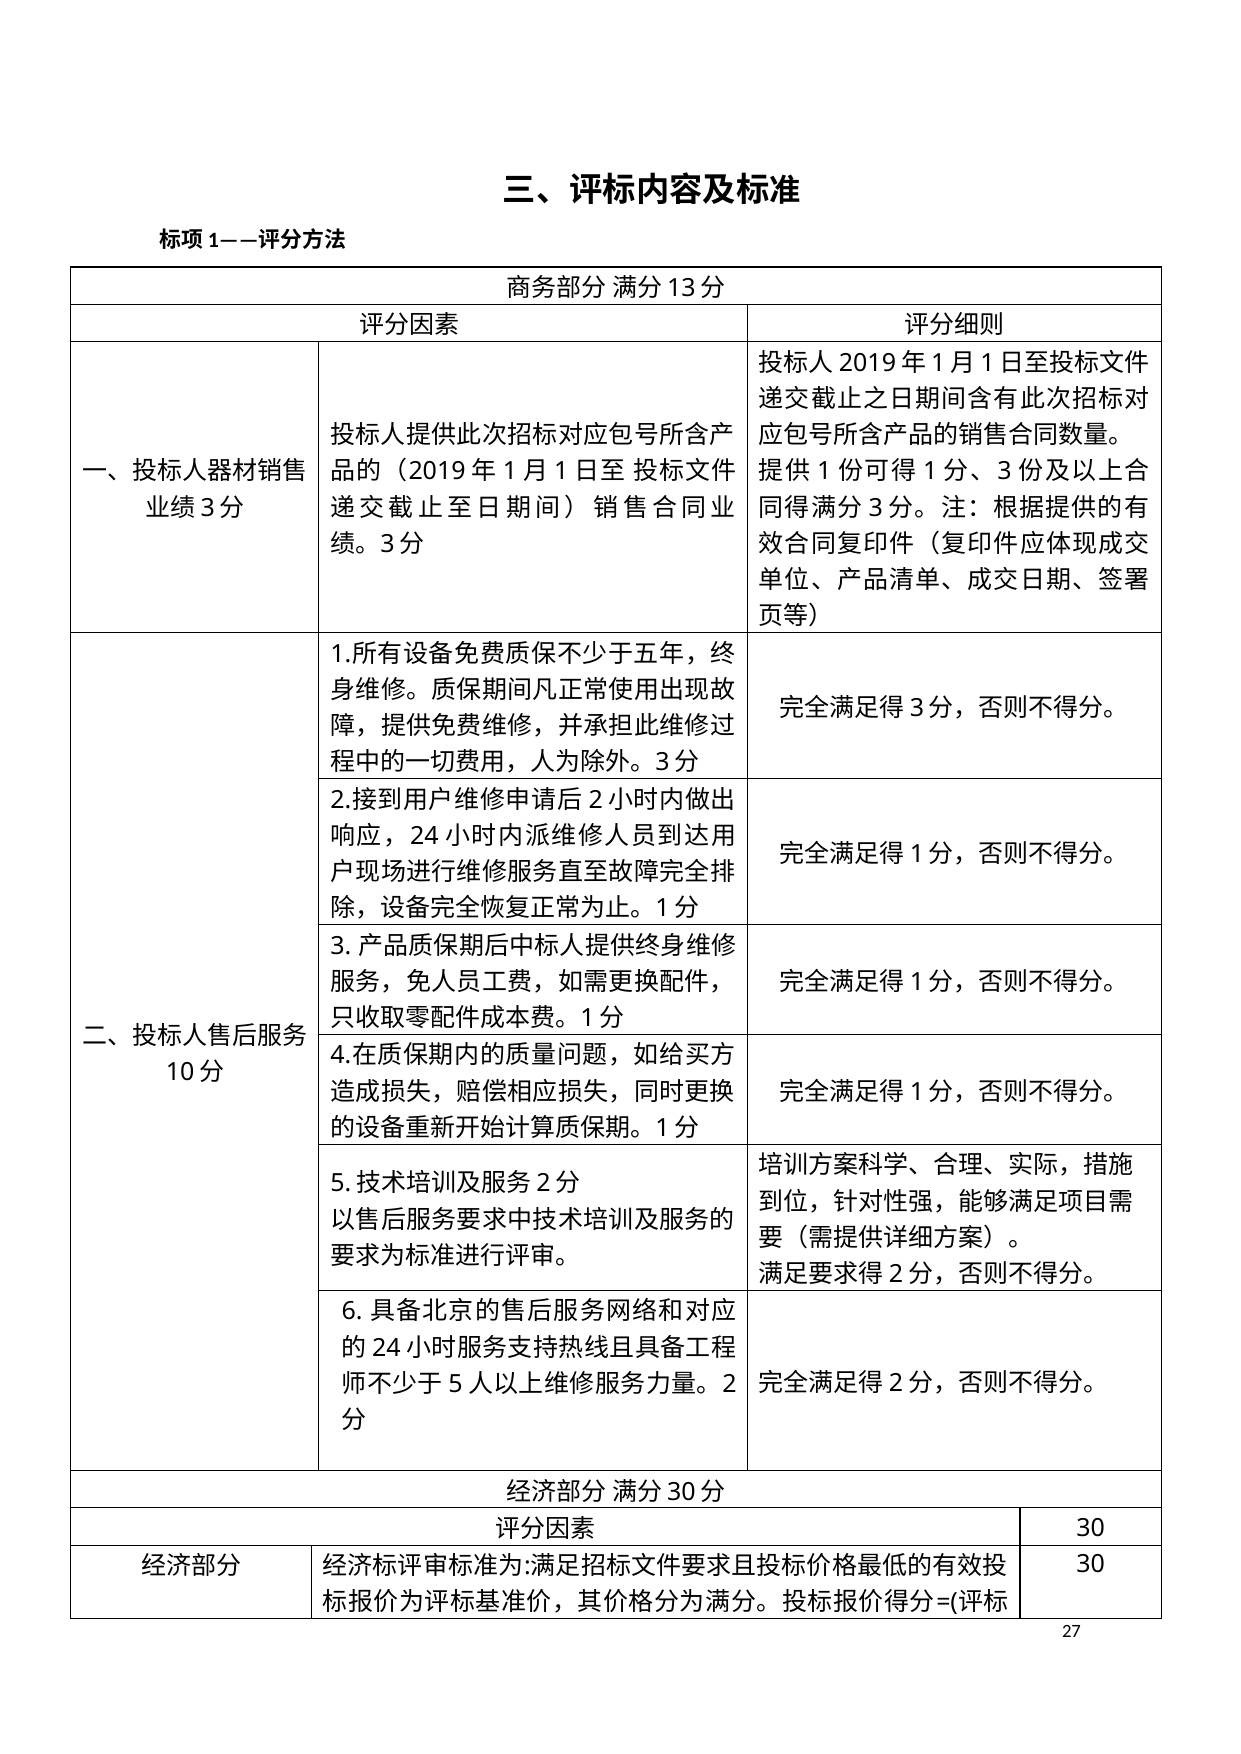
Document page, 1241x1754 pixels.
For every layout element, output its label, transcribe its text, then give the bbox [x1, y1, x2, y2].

table_cell 完全满足得1分，否则不得分。 [748, 779, 1161, 924]
table_cell 培训方案科学、合理、实际，措施到位，针对性强，能够满足项目需要（需提供详细方案）。 满足要求得2分，否则不得分。 [748, 1145, 1161, 1290]
text 三、评标内容及标准 [159, 175, 1081, 208]
table_cell 投标人2019年1月1日至投标文件递交截止之日期间含有此次招标对应包号所含产品的销售合同数量。 提供1份可得1分、3份及以上合同得满分3分。注：根据提供的有效合同复印件（复印件应体现成交单位、产品清单、成交日期、签署页等） [748, 342, 1161, 632]
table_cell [312, 1546, 1019, 1618]
table_cell 评分因素 [71, 1508, 1019, 1544]
table_cell 完全满足得2分，否则不得分。 [748, 1291, 1161, 1470]
table_cell 30 [1021, 1546, 1161, 1618]
table_cell 评分细则 [748, 305, 1161, 341]
table_cell 经济部分 满分30分 [71, 1471, 1161, 1507]
table_cell 完全满足得3分，否则不得分。 [748, 633, 1161, 778]
table_cell 5. 技术培训及服务2分 以售后服务要求中技术培训及服务的要求为标准进行评审。 [319, 1145, 747, 1290]
table_cell 完全满足得1分，否则不得分。 [748, 925, 1161, 1034]
table_header 商务部分 满分13分 [71, 268, 1161, 304]
table_cell 评分因素 [71, 305, 747, 341]
table_cell 一、投标人器材销售业绩3分 [71, 342, 318, 632]
text 标项1——评分方法 [159, 221, 1081, 254]
table_cell 经济部分 [71, 1546, 311, 1618]
table_cell 30 [1021, 1508, 1161, 1544]
table_cell [319, 1291, 747, 1470]
table_cell 2.接到用户维修申请后2小时内做出响应，24小时内派维修人员到达用户现场进行维修服务直至故障完全排除，设备完全恢复正常为止。1分 [319, 779, 747, 924]
table_cell 投标人提供此次招标对应包号所含产品的（2019年1月1日至 投标文件递交截止至日期间）销售合同业绩。3分 [319, 342, 747, 632]
table_cell 4.在质保期内的质量问题，如给买方造成损失，赔偿相应损失，同时更换的设备重新开始计算质保期。1分 [319, 1035, 747, 1144]
table_cell 二、投标人售后服务10分 [71, 633, 318, 1470]
table_cell 1.所有设备免费质保不少于五年，终身维修。质保期间凡正常使用出现故障，提供免费维修，并承担此维修过程中的一切费用，人为除外。3分 [319, 633, 747, 778]
table_cell 3. 产品质保期后中标人提供终身维修服务，免人员工费，如需更换配件，只收取零配件成本费。1分 [319, 925, 747, 1034]
table_cell 完全满足得1分，否则不得分。 [748, 1035, 1161, 1144]
